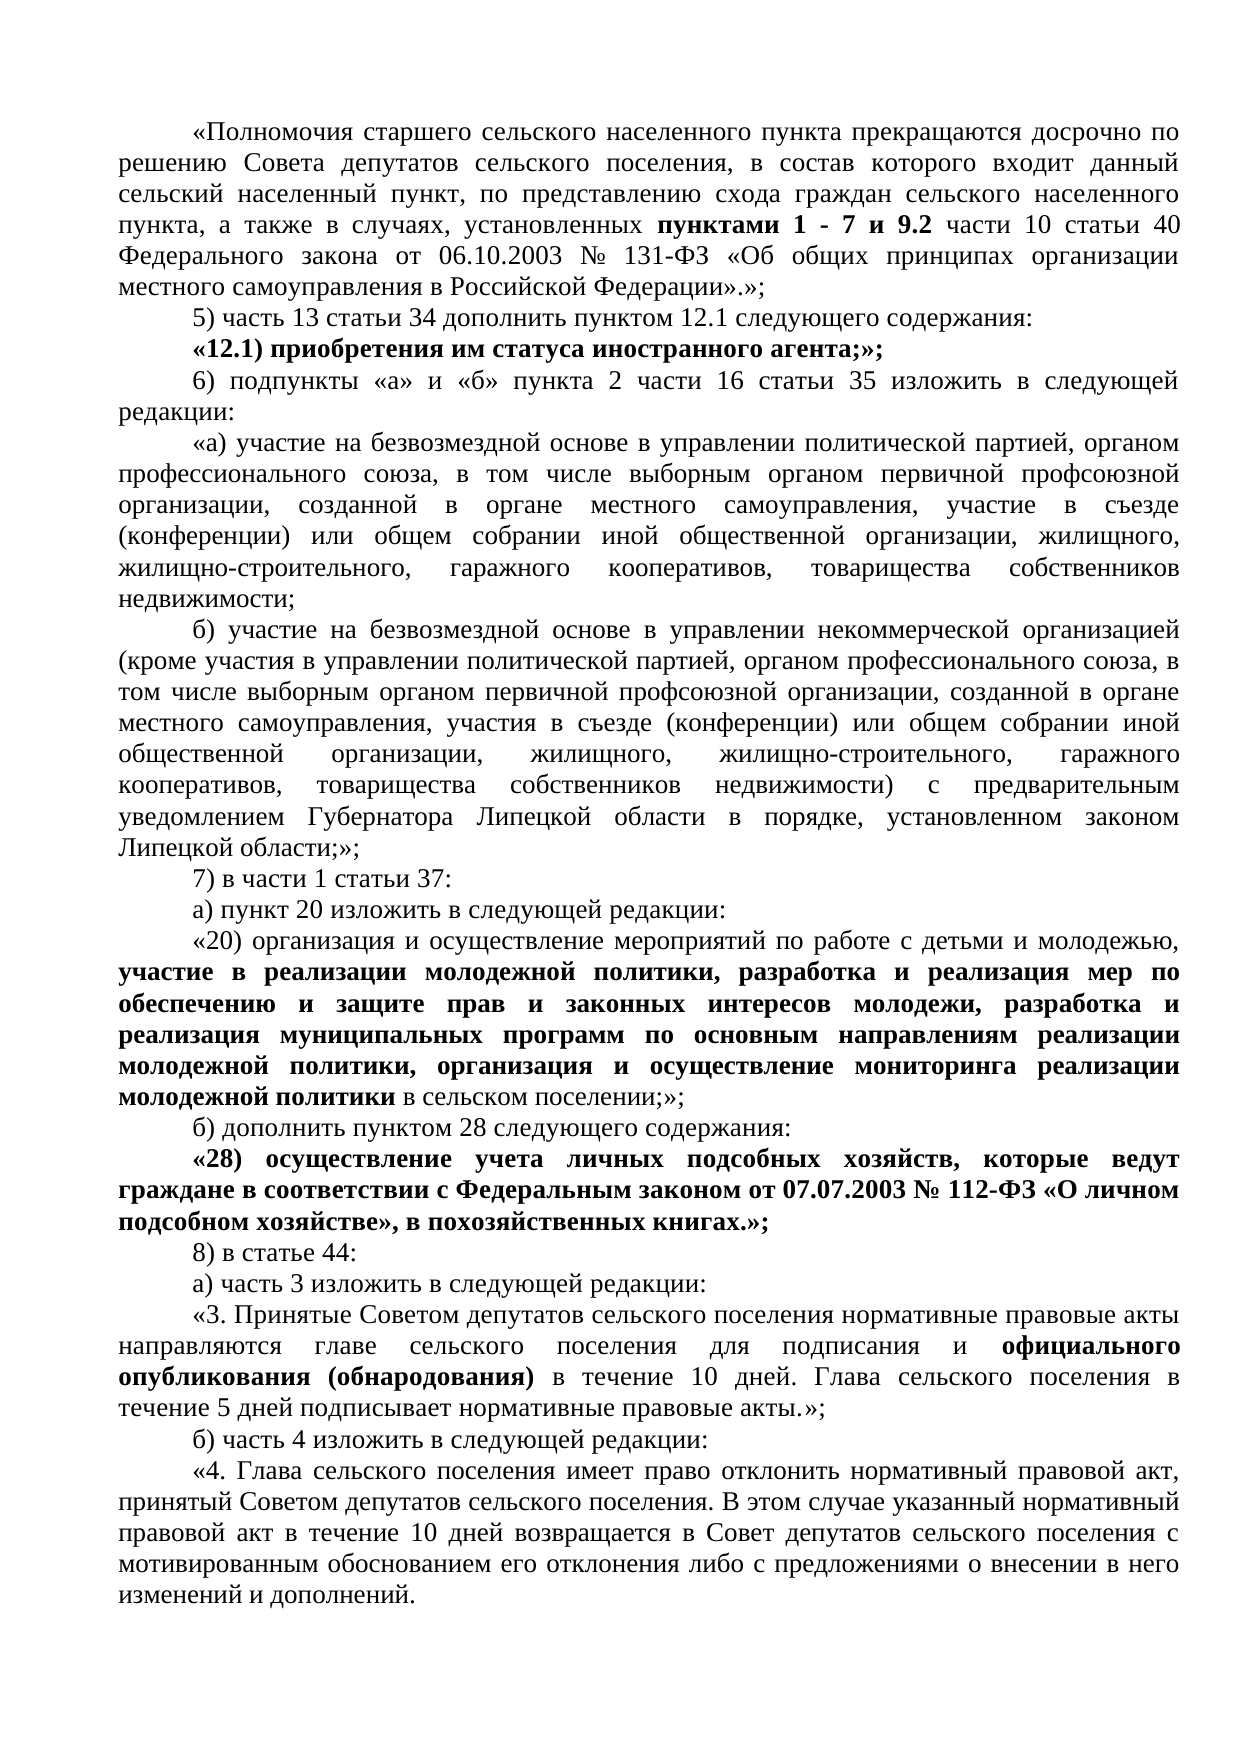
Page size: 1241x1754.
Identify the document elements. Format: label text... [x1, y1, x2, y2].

text «а) участие на безвозмездной основе в управлении политической партией, органом профессионального союза, в том числе выборным органом первичной профсоюзной организации, созданной в органе местного самоуправления, участие в съезде (конференции) или общем собрании иной общественной организации, жилищного, жилищно-строительного, гаражного кооперативов, товарищества собственников недвижимости; [118, 426, 1181, 613]
text «12.1) приобретения им статуса иностранного агента;»; [118, 333, 1181, 364]
text «Полномочия старшего сельского населенного пункта прекращаются досрочно по решению Совета депутатов сельского поселения, в состав которого входит данный сельский населенный пункт, по представлению схода граждан сельского населенного пункта, а также в случаях, установленных пунктами 1 - 7 и 9.2 части 10 статьи 40 Федерального закона от 06.10.2003 № 131-ФЗ «Об общих принципах организации местного самоуправления в Российской Федерации».»; [118, 114, 1181, 301]
text «28) осуществление учета личных подсобных хозяйств, которые ведут граждане в соответствии с Федеральным законом от 07.07.2003 № 112-ФЗ «О личном подсобном хозяйстве», в похозяйственных книгах.»; [118, 1142, 1181, 1236]
text а) пункт 20 изложить в следующей редакции: [118, 893, 1181, 924]
text «4. Глава сельского поселения имеет право отклонить нормативный правовой акт, принятый Советом депутатов сельского поселения. В этом случае указанный нормативный правовой акт в течение 10 дней возвращается в Совет депутатов сельского поселения с мотивированным обоснованием его отклонения либо с предложениями о внесении в него изменений и дополнений. [118, 1454, 1181, 1609]
text б) часть 4 изложить в следующей редакции: [118, 1423, 1181, 1454]
text «3. Принятые Советом депутатов сельского поселения нормативные правовые акты направляются главе сельского поселения для подписания и официального опубликования (обнародования) в течение 10 дней. Глава сельского поселения в течение 5 дней подписывает нормативные правовые акты.»; [118, 1298, 1181, 1423]
text 5) часть 13 статьи 34 дополнить пунктом 12.1 следующего содержания: [118, 301, 1181, 333]
text 7) в части 1 статьи 37: [118, 862, 1181, 893]
text б) дополнить пунктом 28 следующего содержания: [118, 1111, 1181, 1142]
text «20) организация и осуществление мероприятий по работе с детьми и молодежью, участие в реализации молодежной политики, разработка и реализация мер по обеспечению и защите прав и законных интересов молодежи, разработка и реализация муниципальных программ по основным направлениям реализации молодежной политики, организация и осуществление мониторинга реализации молодежной политики в сельском поселении;»; [118, 924, 1181, 1111]
text 8) в статье 44: [118, 1236, 1181, 1267]
text б) участие на безвозмездной основе в управлении некоммерческой организацией (кроме участия в управлении политической партией, органом профессионального союза, в том числе выборным органом первичной профсоюзной организации, созданной в органе местного самоуправления, участия в съезде (конференции) или общем собрании иной общественной организации, жилищного, жилищно-строительного, гаражного кооперативов, товарищества собственников недвижимости) с предварительным уведомлением Губернатора Липецкой области в порядке, установленном законом Липецкой области;»; [118, 613, 1181, 862]
text а) часть 3 изложить в следующей редакции: [118, 1267, 1181, 1298]
text 6) подпункты «а» и «б» пункта 2 части 16 статьи 35 изложить в следующей редакции: [118, 364, 1181, 426]
